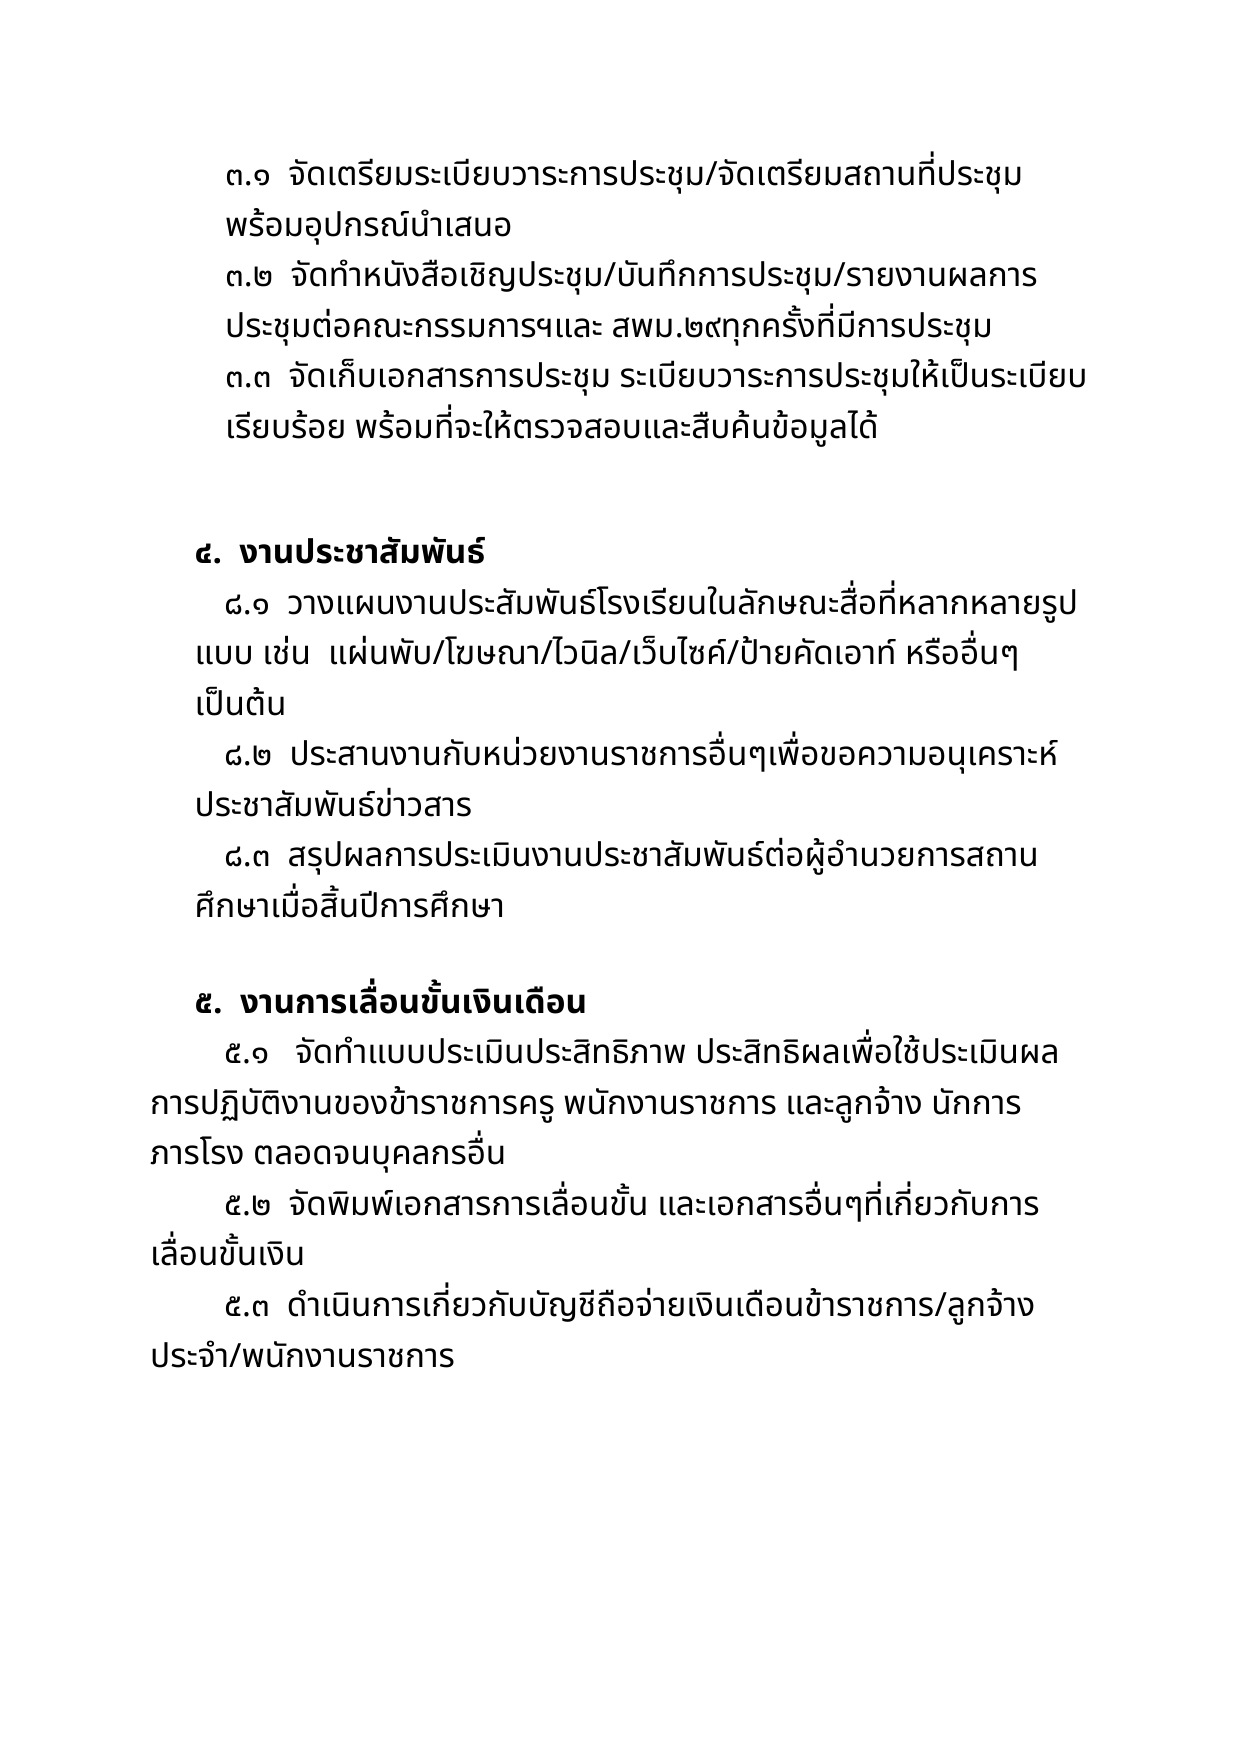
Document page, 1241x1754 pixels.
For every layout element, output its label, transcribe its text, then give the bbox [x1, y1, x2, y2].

text ๓.๑ จัดเตรียมระเบียบวาระการประชุม/จัดเตรียมสถานที่ประชุมพร้อมอุปกรณ์นำเสนอ [225, 150, 1090, 251]
text ๕.๒ จัดพิมพ์เอกสารการเลื่อนขั้น และเอกสารอื่นๆที่เกี่ยวกับการเลื่อนขั้นเงิน [150, 1180, 1090, 1281]
text ๓.๓ จัดเก็บเอกสารการประชุม ระเบียบวาระการประชุมให้เป็นระเบียบเรียบร้อย พร้อมที่จะให้ตรวจสอบและสืบค้นข้อมูลได้ [225, 352, 1090, 453]
text ๕. งานการเลื่อนขั้นเงินเดือน [150, 978, 1090, 1028]
text ๘.๓ สรุปผลการประเมินงานประชาสัมพันธ์ต่อผู้อำนวยการสถานศึกษาเมื่อสิ้นปีการศึกษา [194, 831, 1090, 932]
text ๘.๒ ประสานงานกับหน่วยงานราชการอื่นๆเพื่อขอความอนุเคราะห์ประชาสัมพันธ์ข่าวสาร [194, 730, 1090, 831]
text ๘.๑ วางแผนงานประสัมพันธ์โรงเรียนในลักษณะสื่อที่หลากหลายรูปแบบ เช่น แผ่นพับ/โฆษณา/ไวนิล/เว็บไซค์/ป้ายคัดเอาท์ หรืออื่นๆ เป็นต้น [194, 578, 1090, 730]
text ๕.๓ ดำเนินการเกี่ยวกับบัญชีถือจ่ายเงินเดือนข้าราชการ/ลูกจ้างประจำ/พนักงานราชการ [150, 1281, 1090, 1382]
text ๔. งานประชาสัมพันธ์ [194, 528, 1090, 578]
text ๓.๒ จัดทำหนังสือเชิญประชุม/บันทึกการประชุม/รายงานผลการประชุมต่อคณะกรรมการฯและ สพม.๒๙ทุกครั้งที่มีการประชุม [225, 251, 1090, 352]
text ๕.๑ จัดทำแบบประเมินประสิทธิภาพ ประสิทธิผลเพื่อใช้ประเมินผลการปฏิบัติงานของข้าราชการครู พนักงานราชการ และลูกจ้าง นักการภารโรง ตลอดจนบุคลกรอื่น [150, 1028, 1090, 1180]
